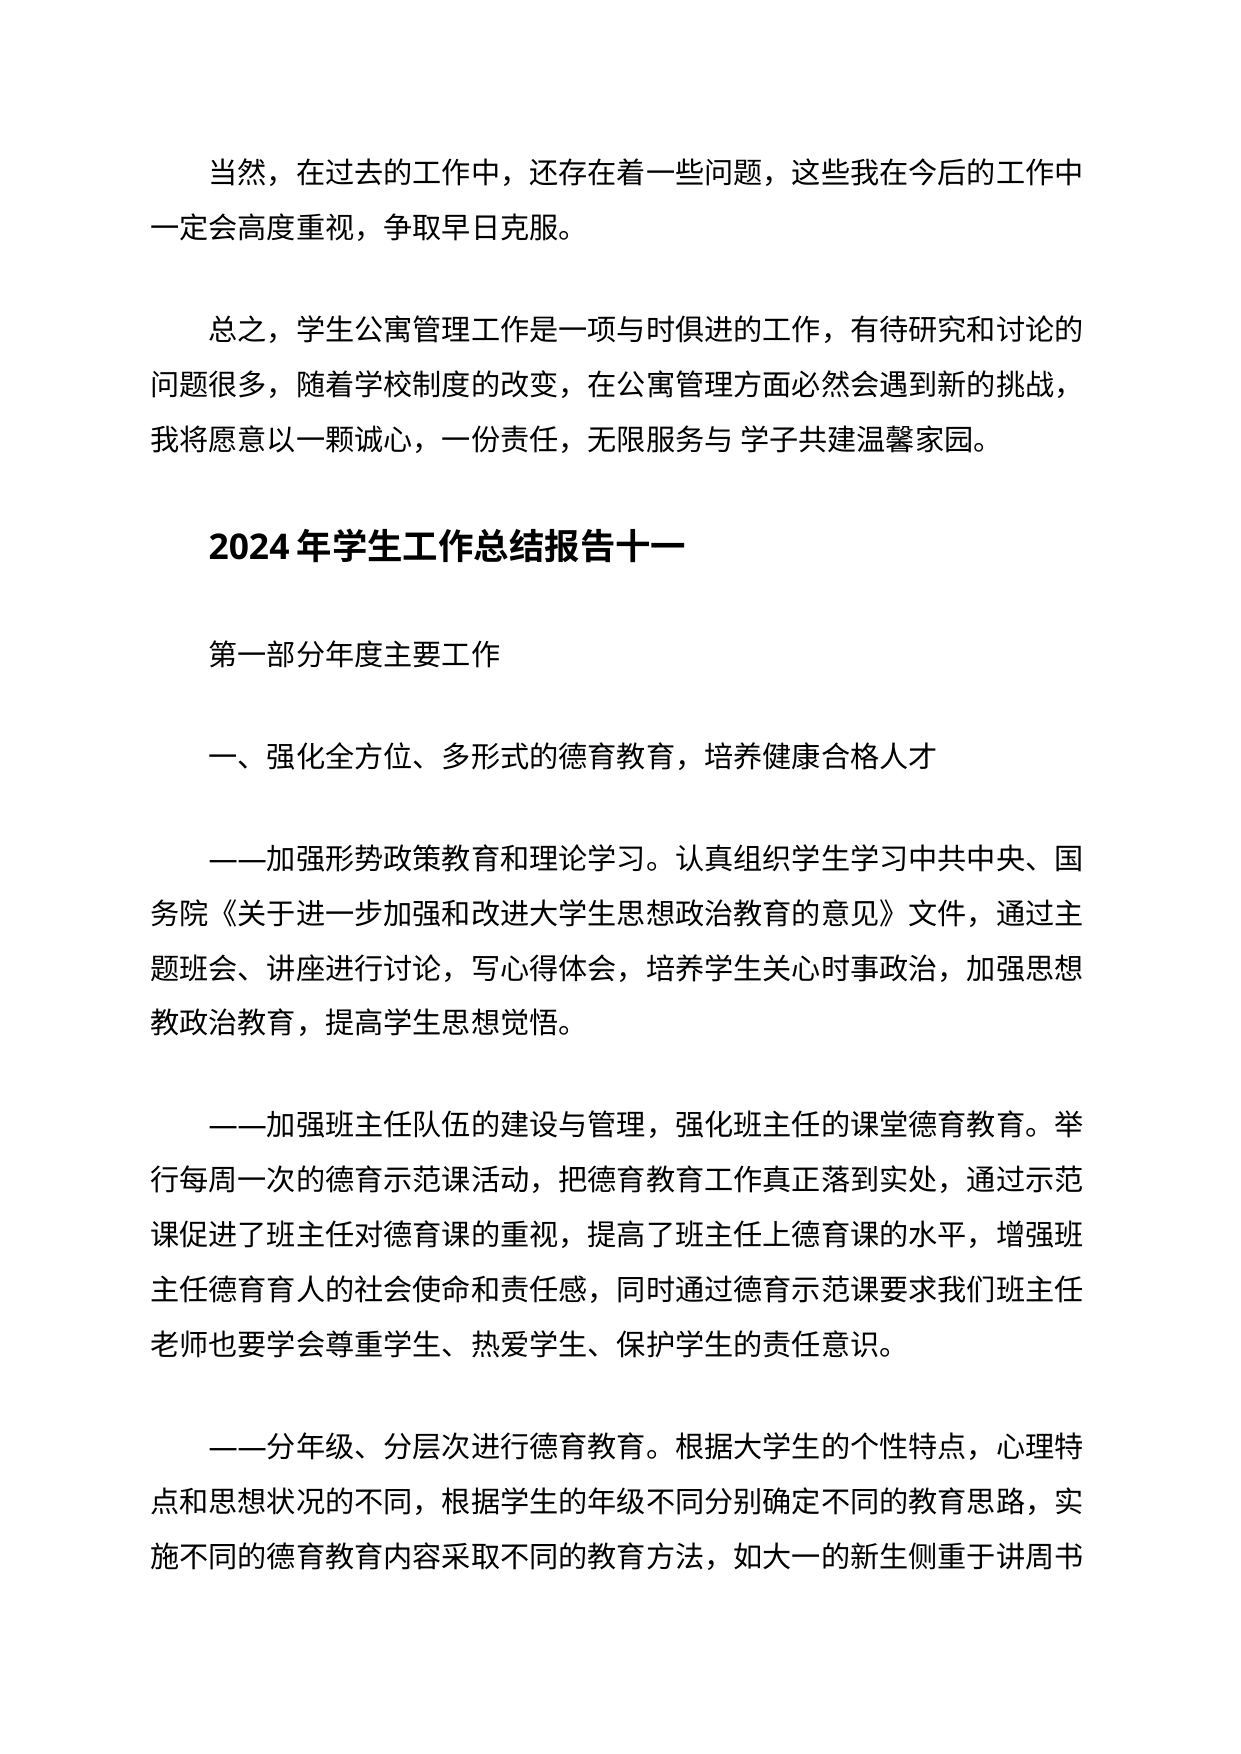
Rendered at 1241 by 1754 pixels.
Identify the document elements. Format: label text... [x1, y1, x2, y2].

text 第一部分年度主要工作 [150, 632, 1090, 674]
text ——加强班主任队伍的建设与管理，强化班主任的课堂德育教育。举行每周一次的德育示范课活动，把德育教育工作真正落到实处，通过示范课促进了班主任对德育课的重视，提高了班主任上德育课的水平，增强班主任德育育人的社会使命和责任感，同时通过德育示范课要求我们班主任老师也要学会尊重学生、热爱学生、保护学生的责任意识。 [150, 1102, 1090, 1364]
text 当然，在过去的工作中，还存在着一些问题，这些我在今后的工作中一定会高度重视，争取早日克服。 [150, 150, 1090, 247]
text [150, 1423, 1090, 1576]
text 2024年学生工作总结报告十一 [150, 518, 1090, 569]
text ——加强形势政策教育和理论学习。认真组织学生学习中共中央、国务院《关于进一步加强和改进大学生思想政治教育的意见》文件，通过主题班会、讲座进行讨论，写心得体会，培养学生关心时事政治，加强思想教政治教育，提高学生思想觉悟。 [150, 835, 1090, 1042]
text 一、强化全方位、多形式的德育教育，培养健康合格人才 [150, 733, 1090, 776]
text 总之，学生公寓管理工作是一项与时俱进的工作，有待研究和讨论的问题很多，随着学校制度的改变，在公寓管理方面必然会遇到新的挑战，我将愿意以一颗诚心，一份责任，无限服务与 学子共建温馨家园。 [150, 307, 1090, 459]
